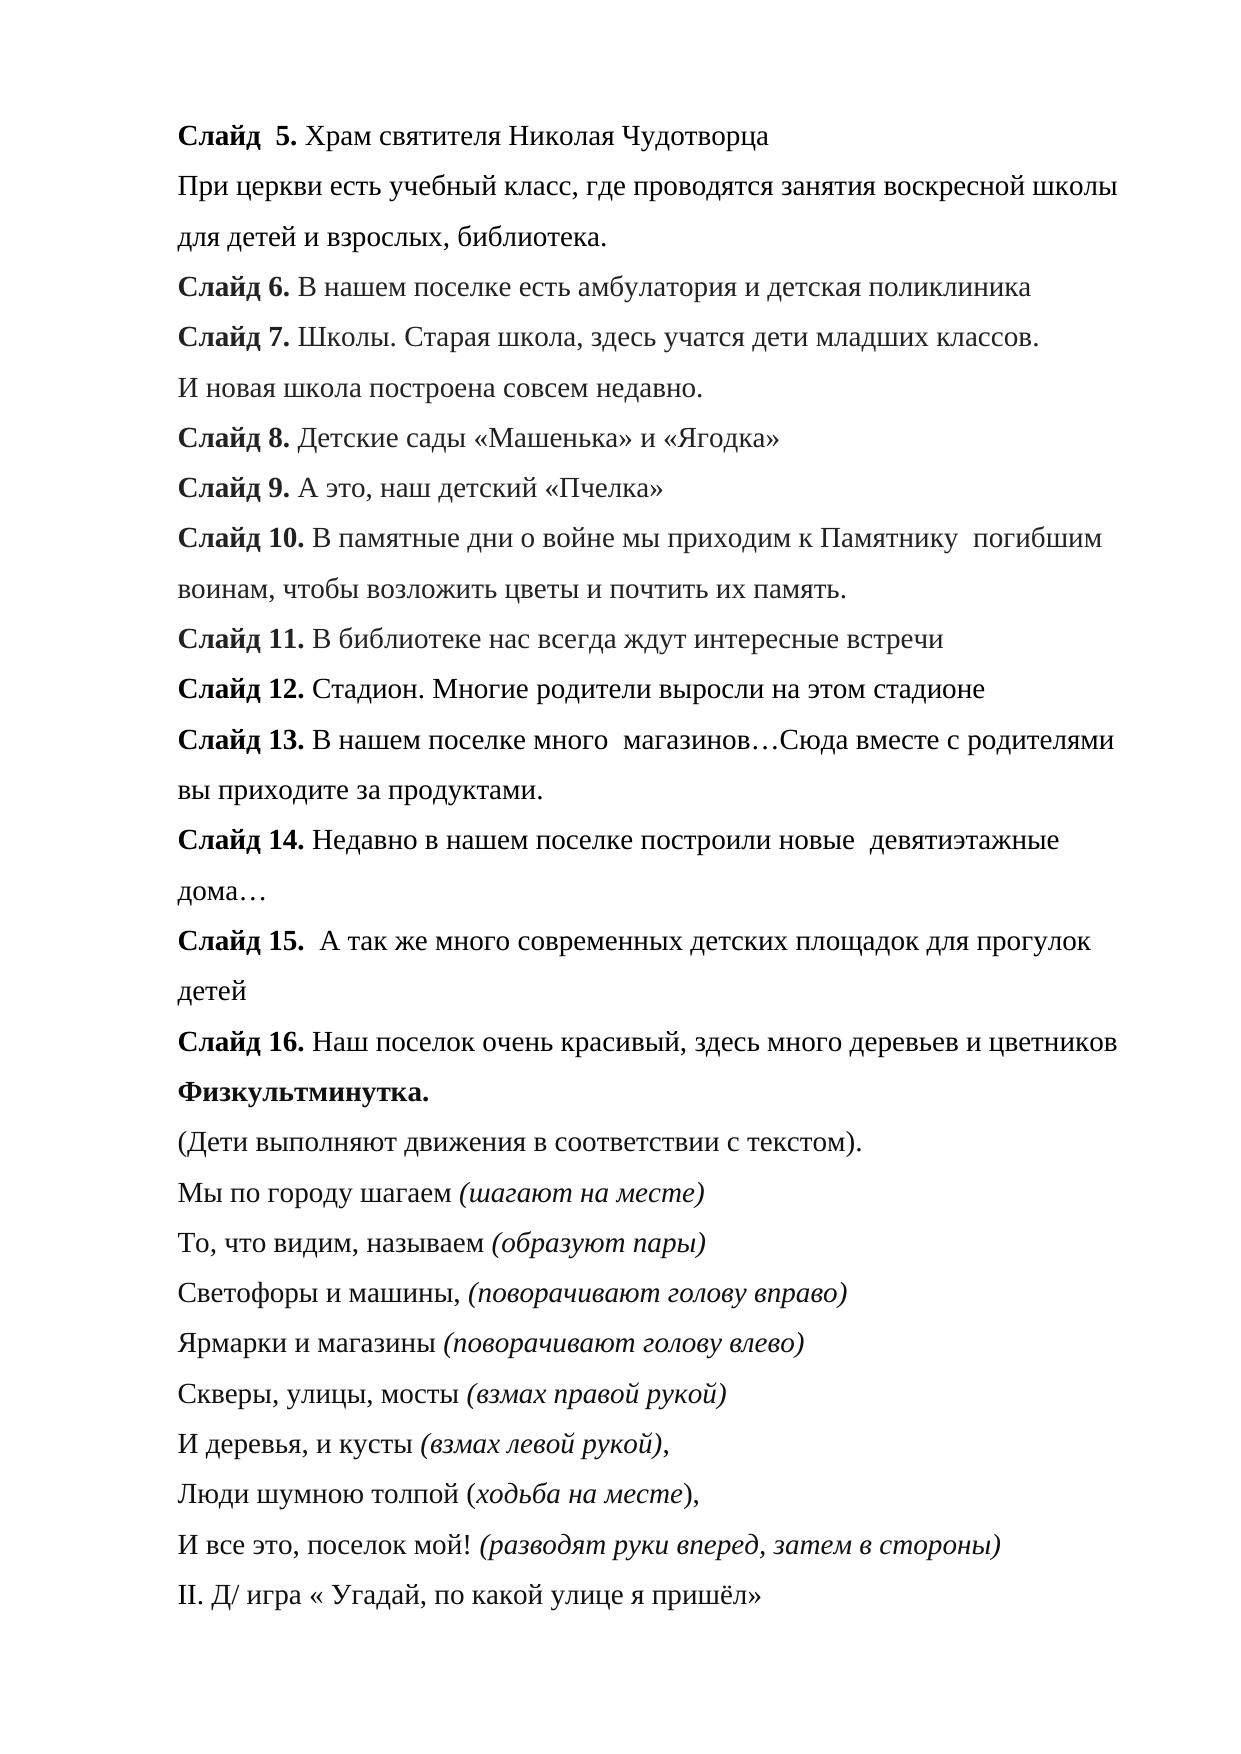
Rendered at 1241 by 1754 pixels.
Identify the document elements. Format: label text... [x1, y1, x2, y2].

text II. Д/ игра « Угадай, по какой улице я пришёл» [177, 1577, 1152, 1611]
text И новая школа построена совсем недавно. [177, 370, 1152, 403]
text Слайд 13. В нашем поселке много магазинов…Сюда вместе с родителями вы приходите за продуктами. [177, 722, 1152, 806]
text Светофоры и машины, (поворачивают голову вправо) [177, 1275, 1152, 1309]
text Слайд 8. Детские сады «Машенька» и «Ягодка» [177, 420, 1152, 453]
text (Дети выполняют движения в соответствии с текстом). [177, 1124, 1152, 1158]
text Мы по городу шагаем (шагают на месте) [177, 1175, 1152, 1208]
text Слайд 15. А так же много современных детских площадок для прогулок детей [177, 923, 1152, 1007]
text Слайд 16. Наш поселок очень красивый, здесь много деревьев и цветников [177, 1024, 1152, 1057]
text И деревья, и кусты (взмах левой рукой), [177, 1426, 1152, 1460]
text Слайд 6. В нашем поселке есть амбулатория и детская поликлиника [177, 269, 1152, 303]
text Люди шумною толпой (ходьба на месте), [177, 1477, 1152, 1510]
text Физкультминутка. [177, 1074, 1152, 1108]
text Слайд 9. А это, наш детский «Пчелка» [177, 470, 1152, 504]
text Ярмарки и магазины (поворачивают голову влево) [177, 1326, 1152, 1359]
text Скверы, улицы, мосты (взмах правой рукой) [177, 1376, 1152, 1409]
text Слайд 5. Храм святителя Николая Чудотворца При церкви есть учебный класс, где проводятся занятия воскресной школы для детей и взрослых, библиотека. [177, 118, 1152, 252]
text Слайд 14. Недавно в нашем поселке построили новые девятиэтажные дома… [177, 822, 1152, 906]
text То, что видим, называем (образуют пары) [177, 1225, 1152, 1258]
text Слайд 7. Школы. Старая школа, здесь учатся дети младших классов. [177, 319, 1152, 353]
text Слайд 11. В библиотеке нас всегда ждут интересные встречи [177, 621, 1152, 655]
text Слайд 10. В памятные дни о войне мы приходим к Памятнику погибшим воинам, чтобы возложить цветы и почтить их память. [177, 521, 1152, 604]
text Слайд 12. Стадион. Многие родители выросли на этом стадионе [177, 672, 1152, 705]
text И все это, поселок мой! (разводят руки вперед, затем в стороны) [177, 1527, 1152, 1560]
